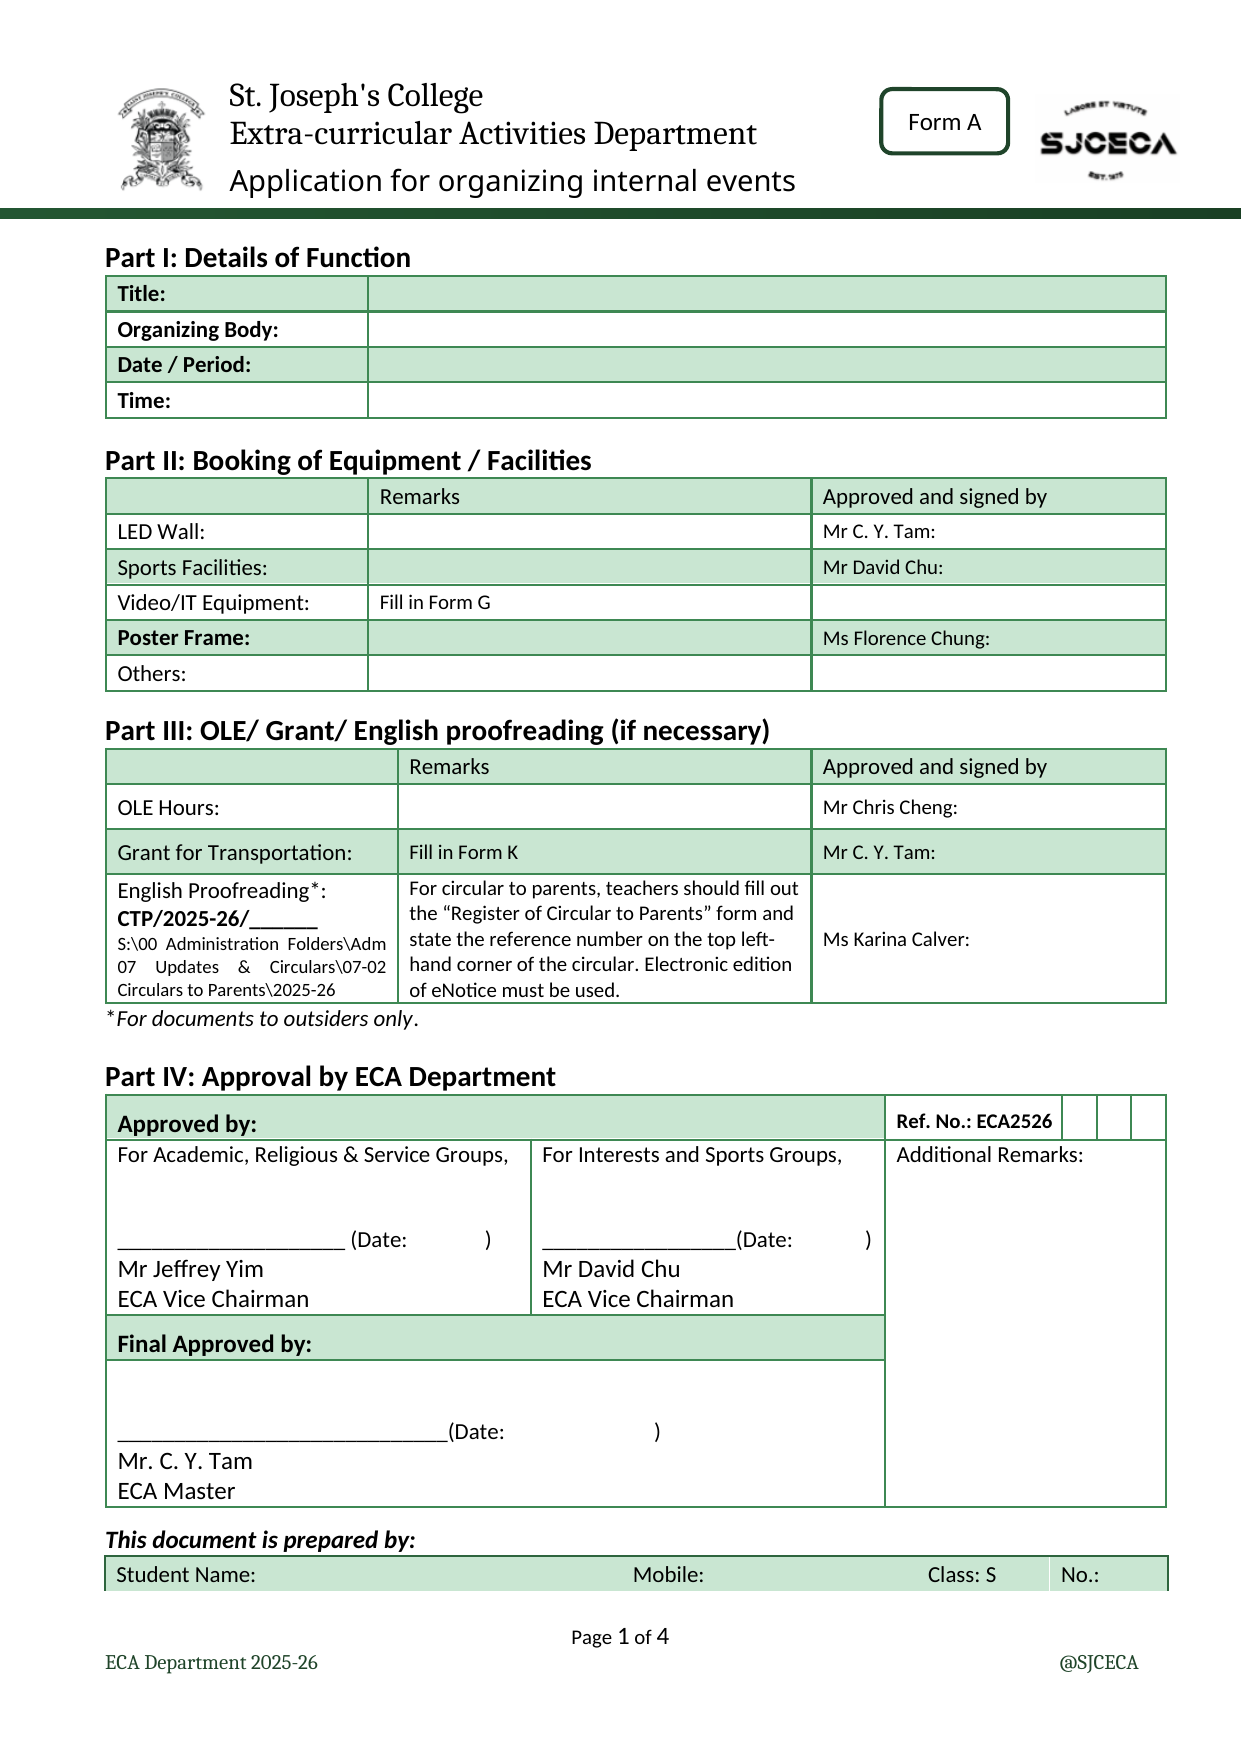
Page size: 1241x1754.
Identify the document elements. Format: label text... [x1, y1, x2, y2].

table_cell Others: [107, 656, 367, 690]
picture [1032, 94, 1186, 183]
table_header No.: [1050, 1557, 1167, 1591]
table_cell [369, 383, 1165, 417]
table_cell Mr C. Y. Tam: [813, 515, 1165, 548]
table_header Ref. No.: ECA2526 [886, 1096, 1061, 1138]
text Part IV: Approval by ECA Department [105, 1058, 1135, 1093]
table_cell OLE Hours: [107, 785, 397, 828]
table_header Title: [107, 277, 367, 310]
table_cell [813, 656, 1165, 690]
text *For documents to outsiders only. [105, 1004, 1135, 1032]
table_cell Mr C. Y. Tam: [813, 830, 1165, 873]
table_cell Additional Remarks: [886, 1141, 1165, 1506]
table_header Remarks [369, 479, 810, 513]
text Part II: Booking of Equipment / Facilities [105, 442, 1135, 477]
table_cell [369, 515, 810, 548]
table_cell _____________________________(Date: ) Mr. C. Y. Tam ECA Master [107, 1361, 884, 1506]
table_cell Video/IT Equipment: [107, 586, 367, 619]
table_cell [813, 586, 1165, 619]
table_cell [369, 313, 1165, 346]
table_cell Mr Chris Cheng: [813, 785, 1165, 828]
table_cell Poster Frame: [107, 621, 367, 654]
table_header Mobile: [621, 1557, 917, 1591]
table_header [107, 479, 367, 513]
table_cell [369, 621, 810, 654]
table_header [369, 277, 1165, 310]
table_cell Date / Period: [107, 348, 367, 381]
table_cell Ms Karina Calver: [813, 875, 1165, 1002]
table_header [105, 76, 218, 200]
table_cell [369, 656, 810, 690]
table_cell Ms Florence Chung: [813, 621, 1165, 654]
table_cell LED Wall: [107, 515, 367, 548]
table_cell Fill in Form K [399, 830, 810, 873]
table_cell English Proofreading*: CTP/2025-26/______ S:\00 Administration Folders\Adm 07 Updates & Circulars\07-02 Circulars to Parents\2025-26 [107, 875, 397, 1002]
table_header St. Joseph's College Extra-curricular Activities Department Application for organizing internal events [218, 76, 1066, 200]
table_cell Mr David Chu: [813, 550, 1165, 583]
table_header Class: S [917, 1557, 1049, 1591]
table_cell Fill in Form G [369, 586, 810, 619]
table_header [1132, 1096, 1165, 1138]
table_cell [369, 550, 810, 583]
table_cell For Academic, Religious & Service Groups, ____________________ (Date: ) Mr Jeffrey Yim ECA Vice Chairman [107, 1141, 530, 1314]
table_cell [369, 348, 1165, 381]
table_header [1063, 1096, 1096, 1138]
text Part III: OLE/ Grant/ English proofreading (if necessary) [105, 712, 1135, 748]
table_header Remarks [399, 750, 810, 783]
table_cell For Interests and Sports Groups, _________________(Date: ) Mr David Chu ECA Vice Chairman [532, 1141, 884, 1314]
table_cell Organizing Body: [107, 313, 367, 346]
table_header Student Name: [106, 1557, 621, 1591]
text This document is prepared by: [105, 1525, 1135, 1555]
table_cell Time: [107, 383, 367, 417]
table_cell For circular to parents, teachers should fill out the “Register of Circular to Parents” form and state the reference number on the top left-hand corner of the circular. Electronic edition of eNotice must be used. [399, 875, 810, 1002]
table_header [107, 750, 397, 783]
text Part I: Details of Function [105, 239, 1135, 275]
table_cell [399, 785, 810, 828]
table_header [1098, 1096, 1130, 1138]
table_cell Sports Facilities: [107, 550, 367, 583]
table_header Approved and signed by [813, 750, 1165, 783]
picture [116, 85, 207, 192]
table_header Approved and signed by [813, 479, 1165, 513]
table_header Approved by: [107, 1096, 884, 1138]
table_cell Grant for Transportation: [107, 830, 397, 873]
table_cell Final Approved by: [107, 1316, 884, 1359]
